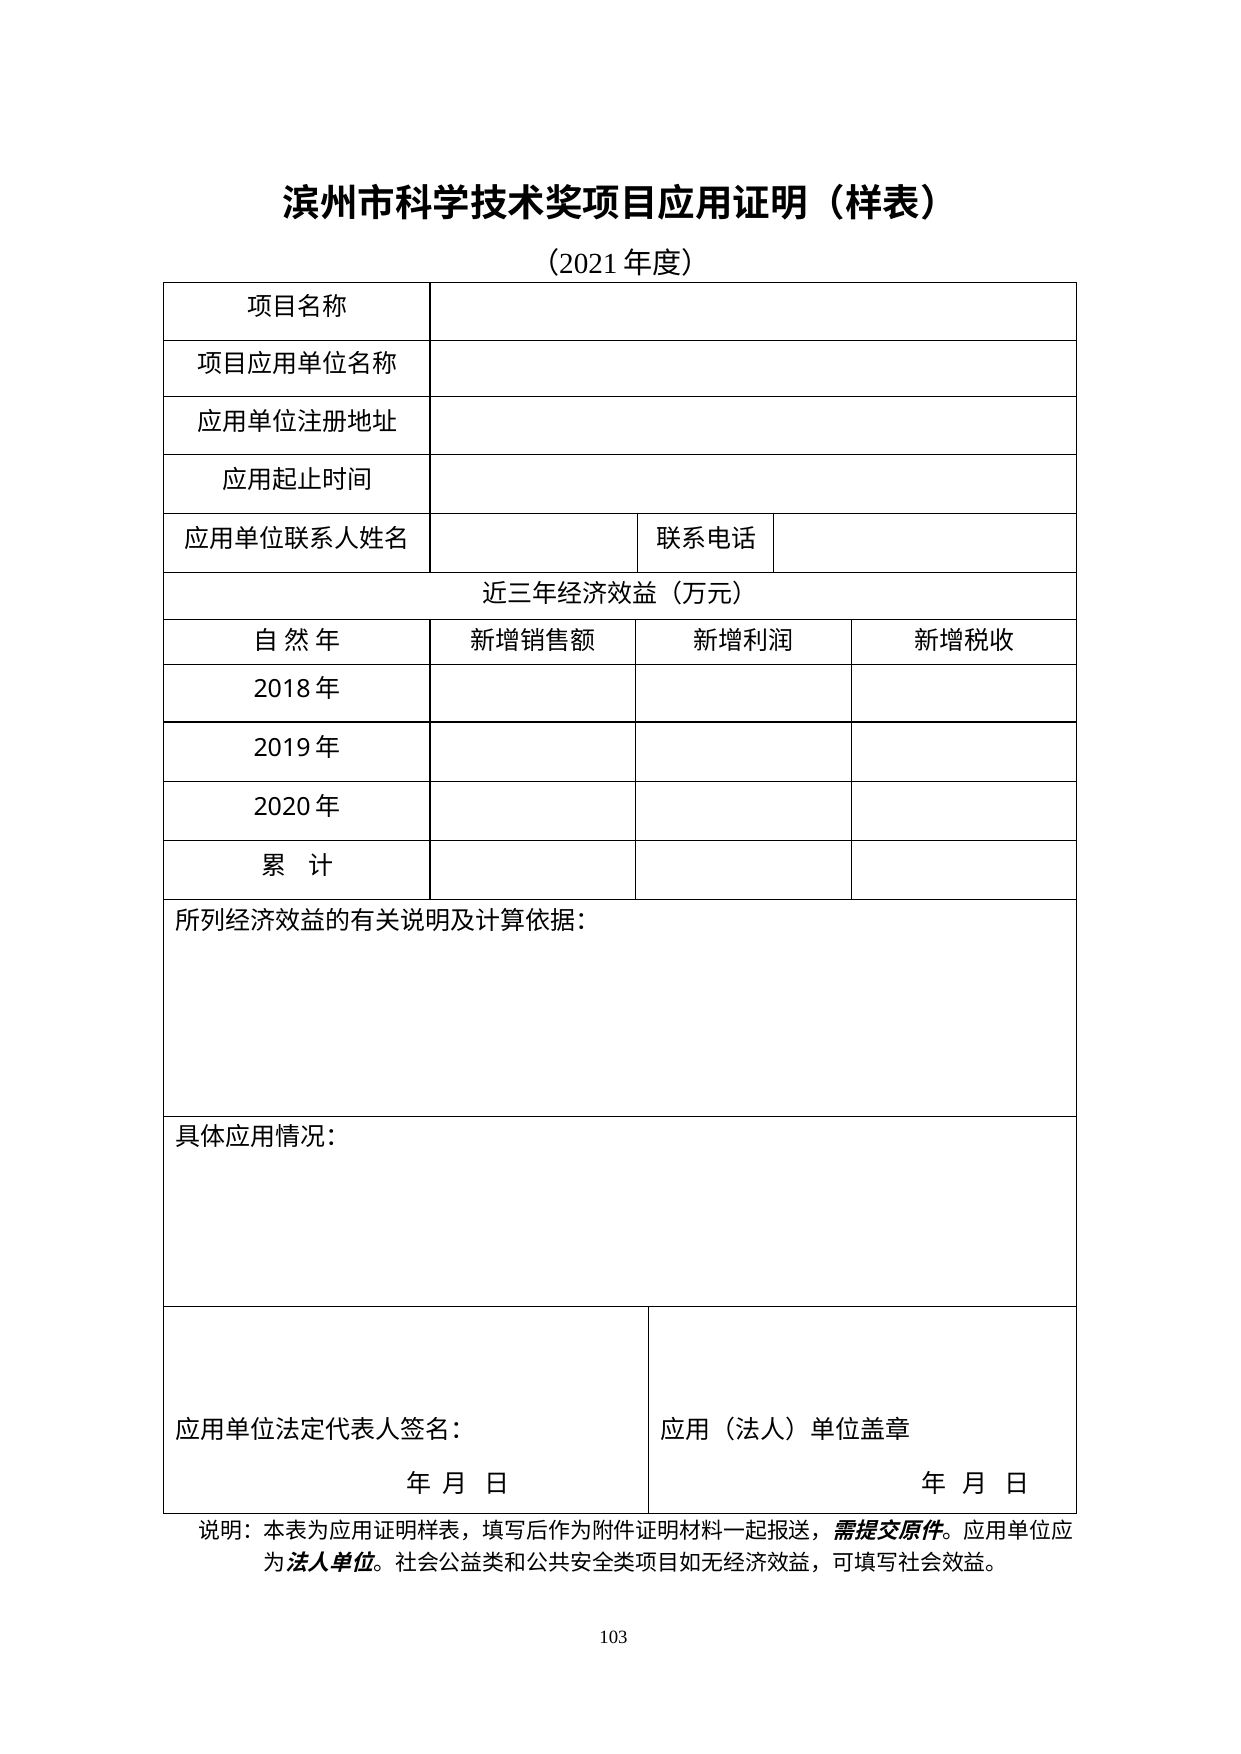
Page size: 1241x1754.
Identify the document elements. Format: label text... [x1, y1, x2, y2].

subtitle 滨州市科学技术奖项目应用证明（样表） [165, 173, 1075, 227]
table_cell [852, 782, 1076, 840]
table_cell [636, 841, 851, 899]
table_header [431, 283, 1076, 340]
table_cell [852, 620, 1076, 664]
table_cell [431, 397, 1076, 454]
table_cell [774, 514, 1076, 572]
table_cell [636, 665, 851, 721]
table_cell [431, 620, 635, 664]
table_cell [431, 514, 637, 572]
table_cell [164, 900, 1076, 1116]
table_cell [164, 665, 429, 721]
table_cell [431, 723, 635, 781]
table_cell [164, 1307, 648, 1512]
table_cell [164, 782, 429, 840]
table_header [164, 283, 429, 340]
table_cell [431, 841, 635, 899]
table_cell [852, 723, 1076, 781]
text （2021年度） [165, 239, 1075, 282]
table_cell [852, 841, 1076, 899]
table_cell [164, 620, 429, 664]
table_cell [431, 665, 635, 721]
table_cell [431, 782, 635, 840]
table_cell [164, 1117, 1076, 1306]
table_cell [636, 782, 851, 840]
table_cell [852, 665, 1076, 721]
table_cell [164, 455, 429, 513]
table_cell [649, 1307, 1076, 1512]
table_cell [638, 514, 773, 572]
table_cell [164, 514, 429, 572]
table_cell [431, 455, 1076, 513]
text 说明：本表为应用证明样表，填写后作为附件证明材料一起报送，需提交原件。应用单位应为法人单位。社会公益类和公共安全类项目如无经济效益，可填写社会效益。 [198, 1514, 1075, 1577]
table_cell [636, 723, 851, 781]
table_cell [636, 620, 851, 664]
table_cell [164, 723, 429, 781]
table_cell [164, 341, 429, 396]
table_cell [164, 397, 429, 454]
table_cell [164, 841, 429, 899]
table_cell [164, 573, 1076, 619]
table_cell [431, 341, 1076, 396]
